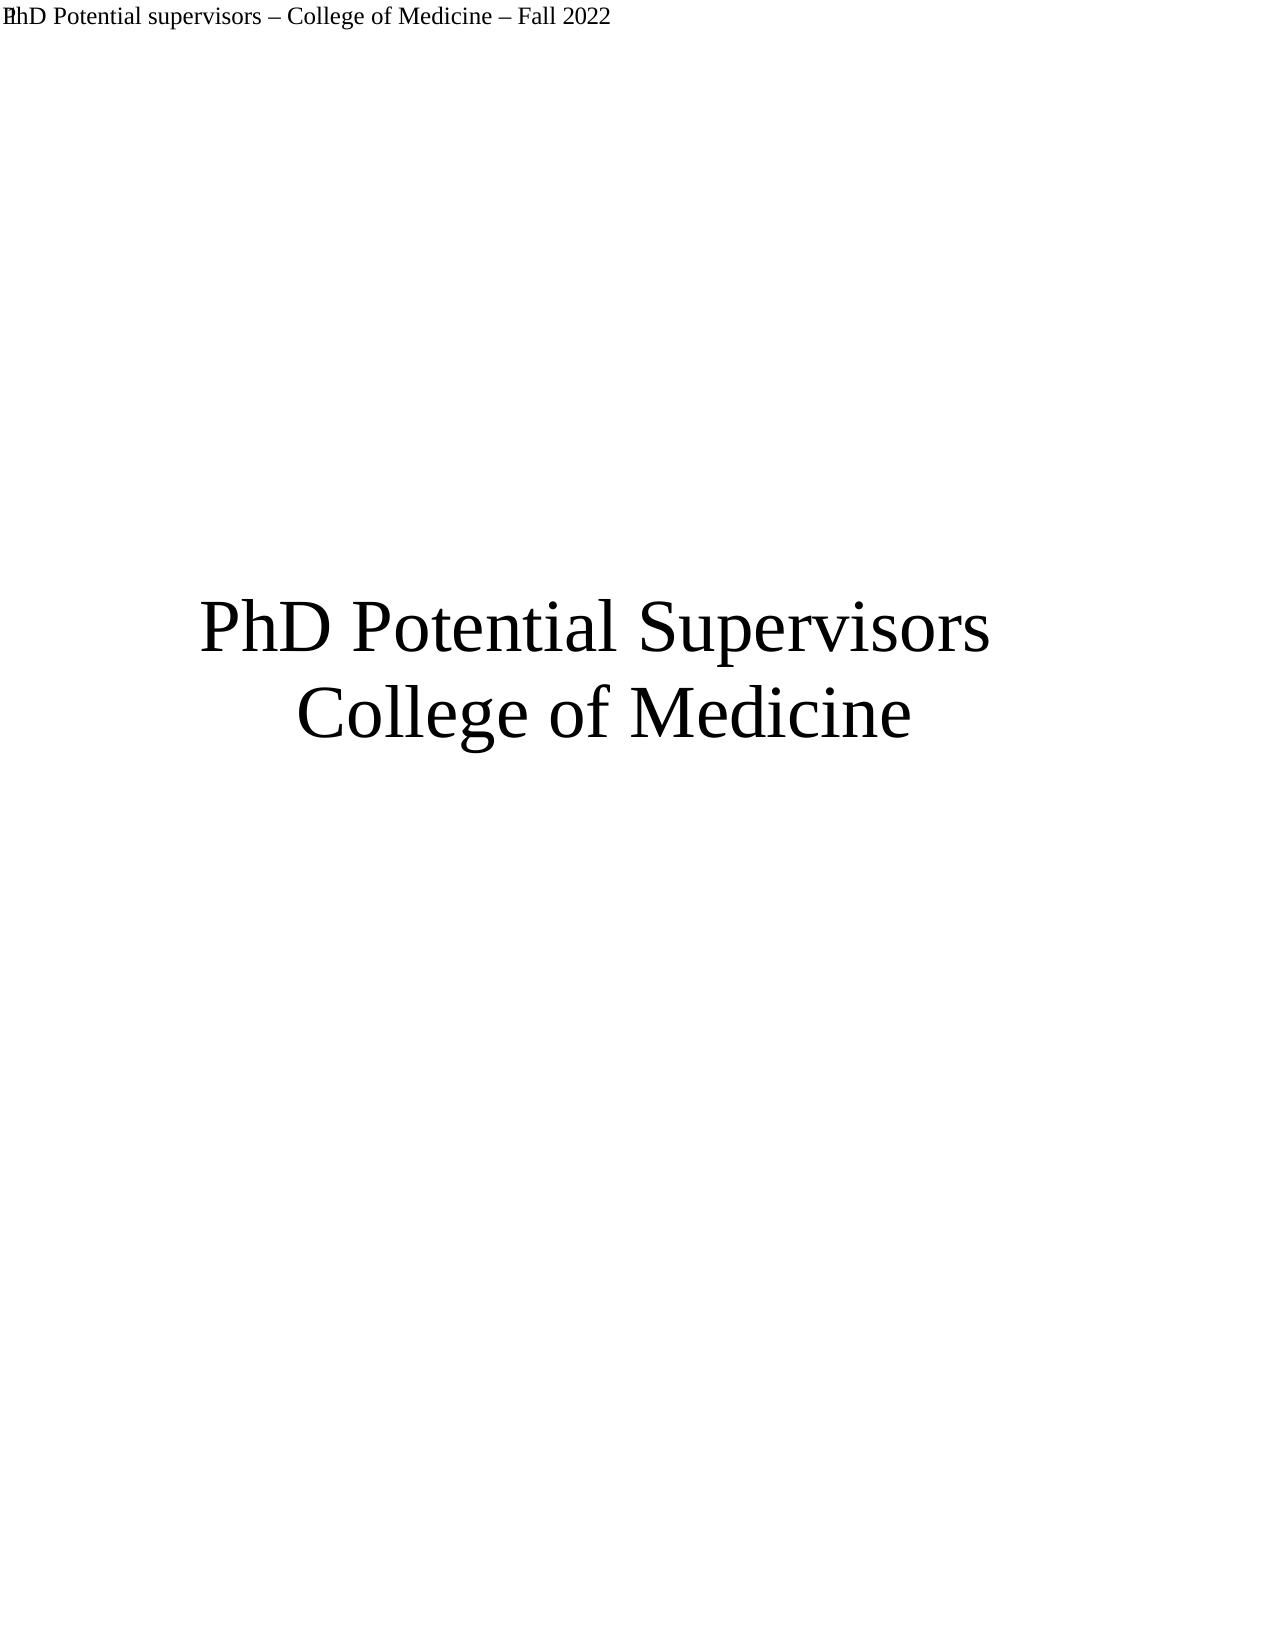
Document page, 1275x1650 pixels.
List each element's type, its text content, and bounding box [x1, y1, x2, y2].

title PhD Potential Supervisors College of Medicine [199, 581, 1013, 753]
